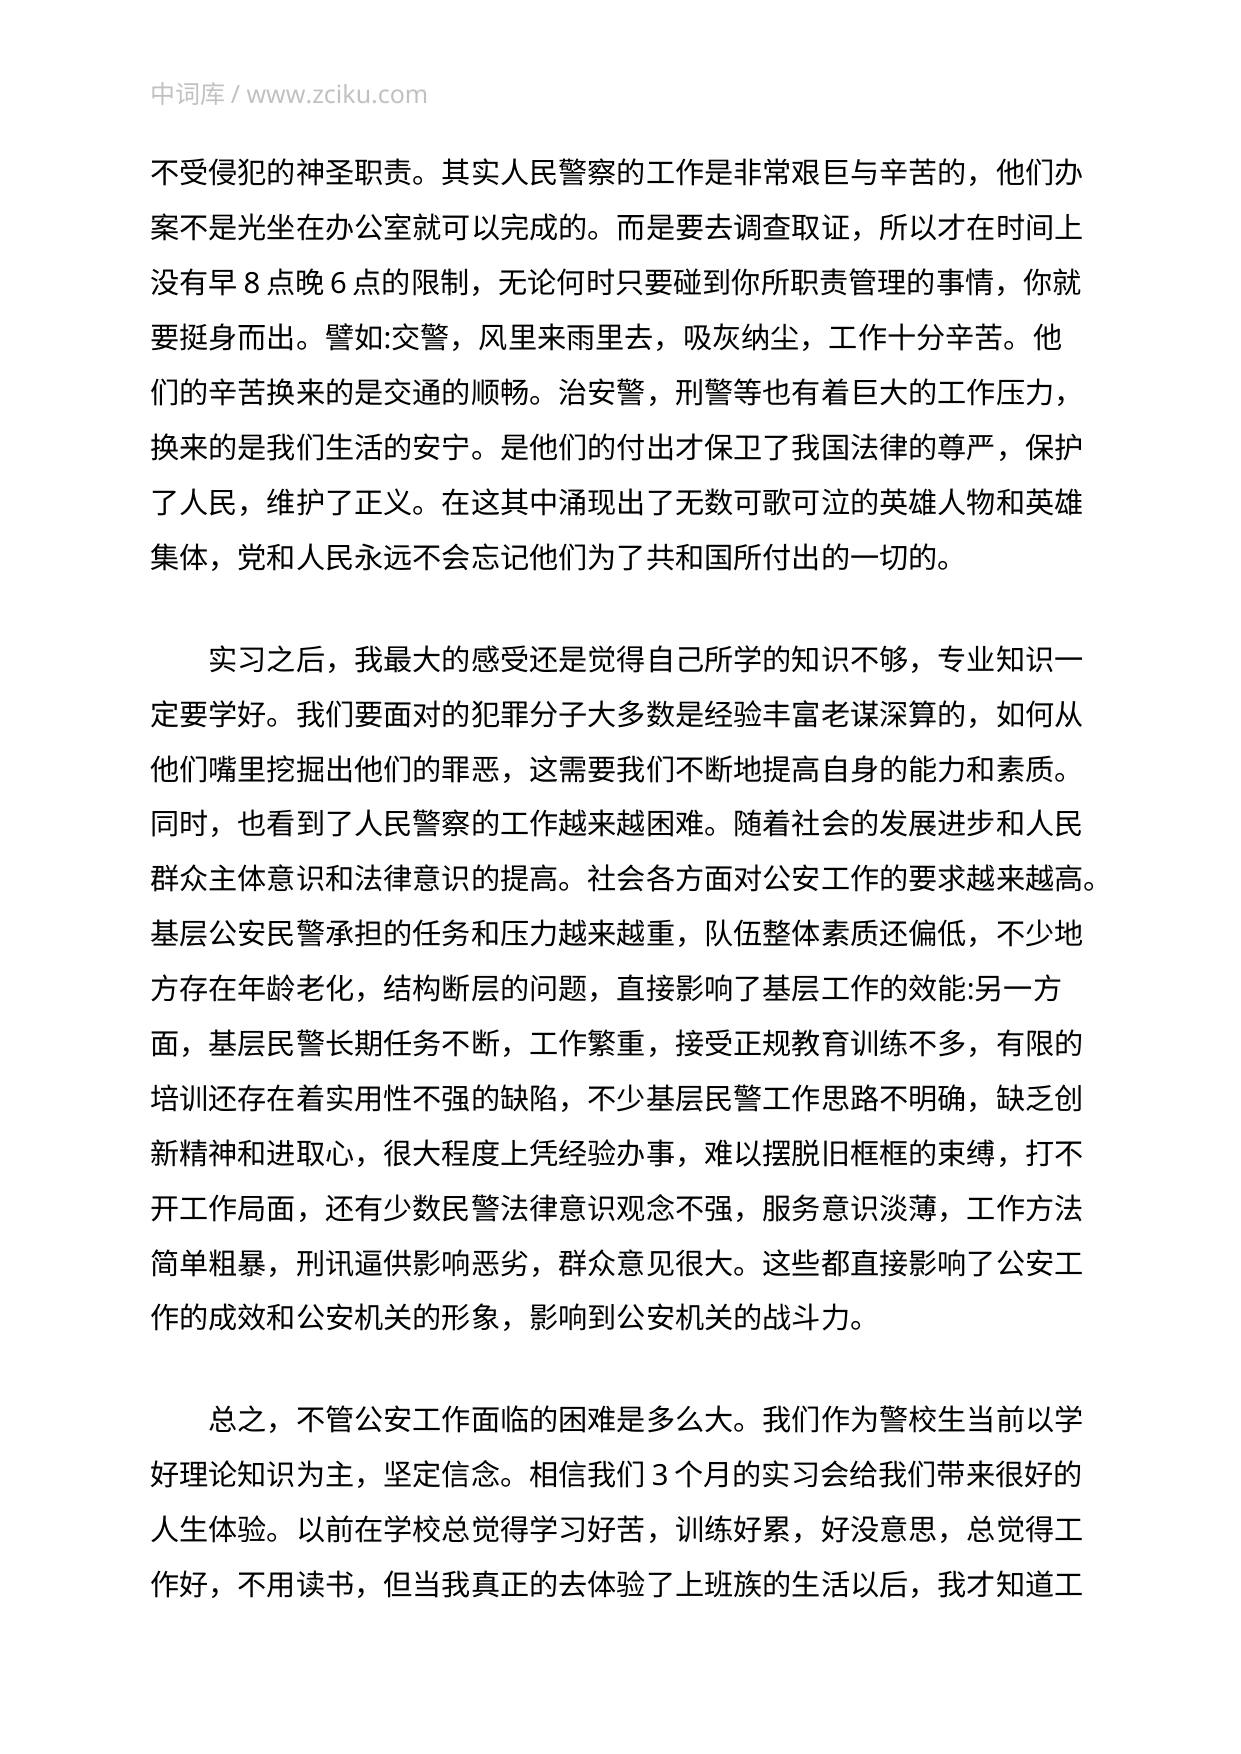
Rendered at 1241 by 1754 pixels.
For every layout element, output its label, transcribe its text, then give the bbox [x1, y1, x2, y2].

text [150, 150, 1090, 577]
text 实习之后，我最大的感受还是觉得自己所学的知识不够，专业知识一定要学好。我们要面对的犯罪分子大多数是经验丰富老谋深算的，如何从他们嘴里挖掘出他们的罪恶，这需要我们不断地提高自身的能力和素质。同时，也看到了人民警察的工作越来越困难。随着社会的发展进步和人民群众主体意识和法律意识的提高。社会各方面对公安工作的要求越来越高。基层公安民警承担的任务和压力越来越重，队伍整体素质还偏低，不少地方存在年龄老化，结构断层的问题，直接影响了基层工作的效能:另一方面，基层民警长期任务不断，工作繁重，接受正规教育训练不多，有限的培训还存在着实用性不强的缺陷，不少基层民警工作思路不明确，缺乏创新精神和进取心，很大程度上凭经验办事，难以摆脱旧框框的束缚，打不开工作局面，还有少数民警法律意识观念不强，服务意识淡薄，工作方法简单粗暴，刑讯逼供影响恶劣，群众意见很大。这些都直接影响了公安工作的成效和公安机关的形象，影响到公安机关的战斗力。 [150, 636, 1090, 1337]
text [150, 1397, 1090, 1604]
